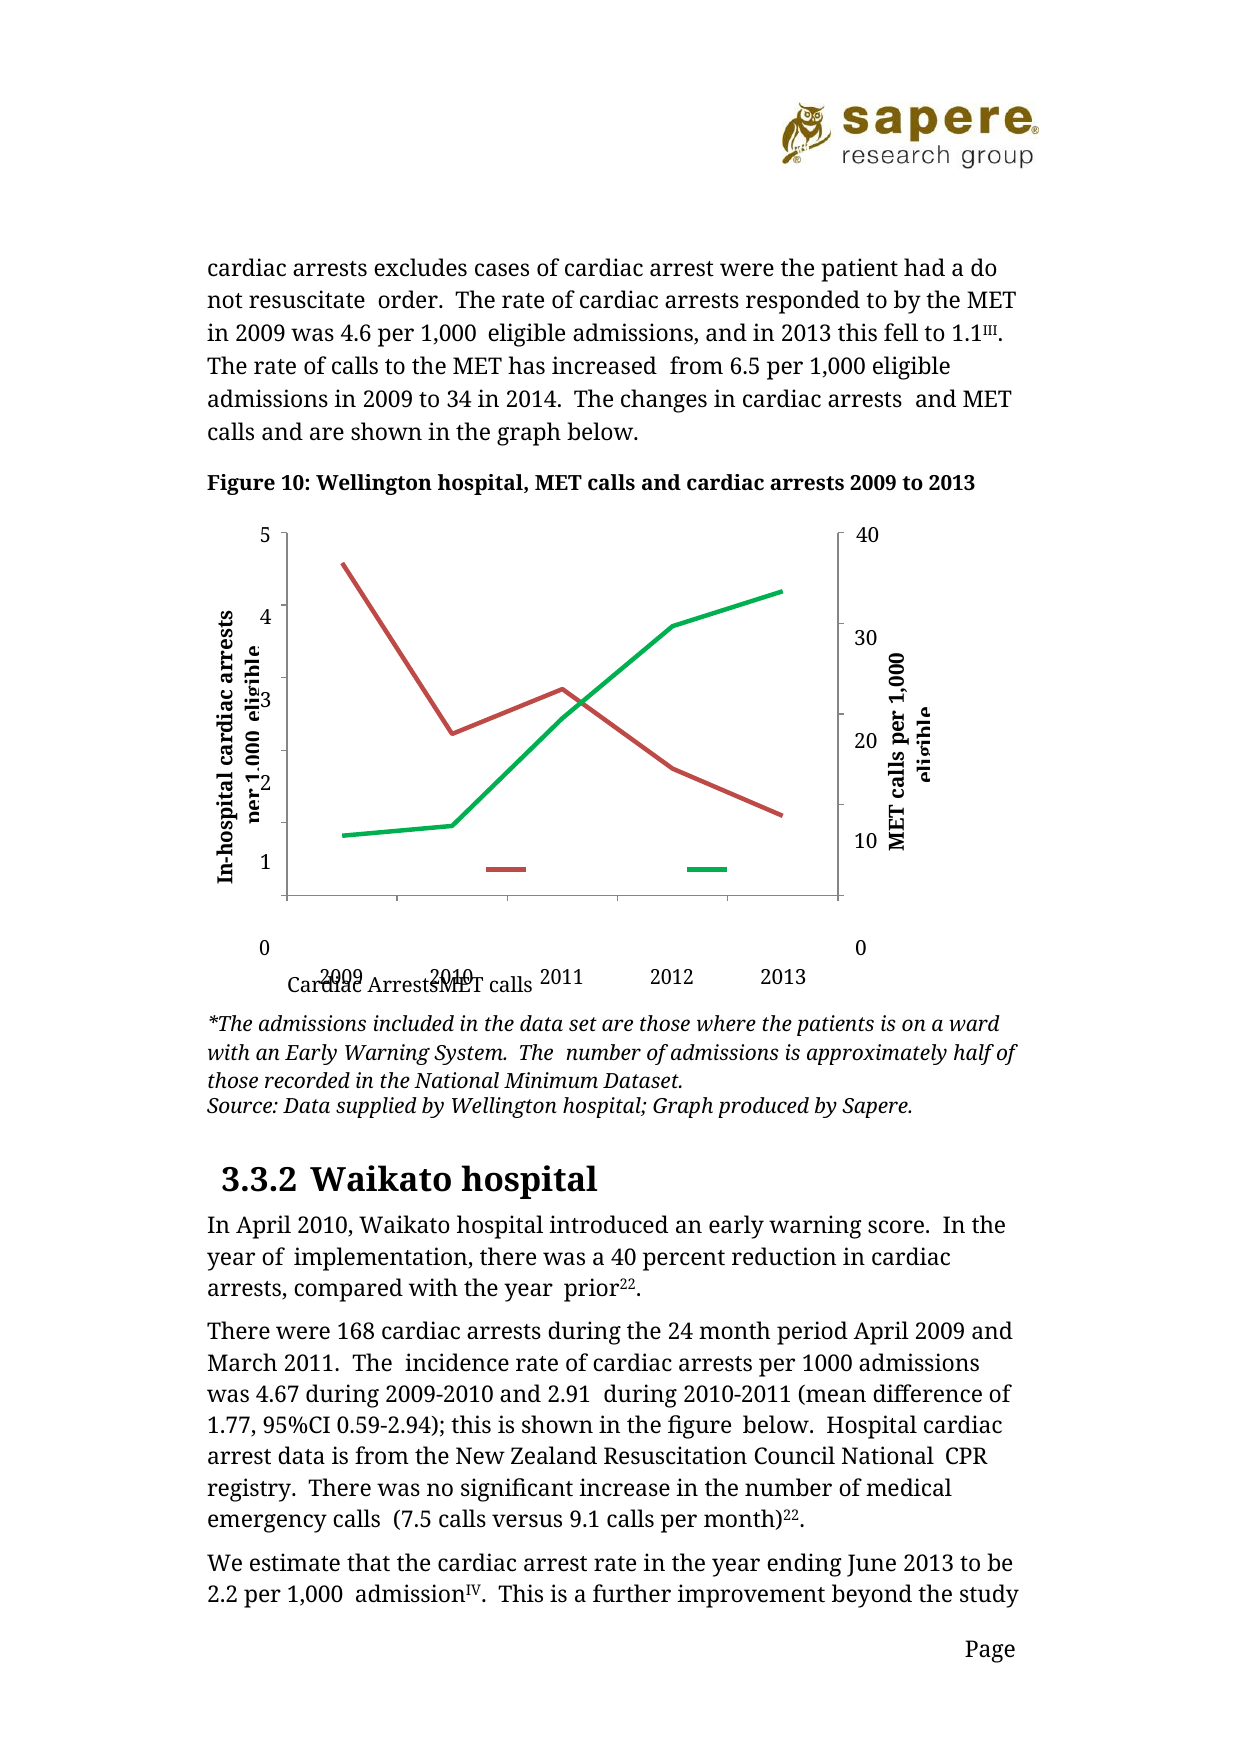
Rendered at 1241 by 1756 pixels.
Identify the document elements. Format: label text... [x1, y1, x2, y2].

text cardiac arrests excludes cases of cardiac arrest were the patient had a do not resuscitate order. The rate of cardiac arrests responded to by the MET in 2009 was 4.6 per 1,000 eligible admissions, and in 2013 this fell to 1.1III. The rate of calls to the MET has increased from 6.5 per 1,000 eligible admissions in 2009 to 34 in 2014. The changes in cardiac arrests and MET calls and are shown in the graph below. [207, 252, 1016, 447]
text In April 2010, Waikato hospital introduced an early warning score. In the year of implementation, there was a 40 percent reduction in cardiac arrests, compared with the year prior22. [207, 1209, 1016, 1303]
text 4 [259, 608, 1240, 629]
text 0 0 [175, 933, 950, 961]
text 30 [854, 629, 877, 650]
text 5 40 [259, 520, 1240, 549]
subtitle Waikato hospital [221, 1156, 1240, 1201]
text 2 [259, 768, 1240, 796]
picture [782, 90, 1039, 169]
text 10 [854, 832, 877, 853]
text 20 [854, 727, 877, 755]
text 2009 2010 2011 2012 2013 [175, 962, 950, 991]
text 1 [259, 853, 1240, 873]
text Source: Data supplied by Wellington hospital; Graph produced by Sapere. [207, 1094, 1240, 1118]
text There were 168 cardiac arrests during the 24 month period April 2009 and March 2011. The incidence rate of cardiac arrests per 1000 admissions was 4.67 during 2009-2010 and 2.91 during 2010-2011 (mean difference of 1.77, 95%CI 0.59-2.94); this is shown in the figure below. Hospital cardiac arrest data is from the New Zealand Resuscitation Council National CPR registry. There was no significant increase in the number of medical emergency calls (7.5 calls versus 9.1 calls per month)22. [207, 1315, 1028, 1534]
text Figure 10: Wellington hospital, MET calls and cardiac arrests 2009 to 2013 [207, 468, 1240, 497]
text *The admissions included in the data set are those where the patients is on a ward with an Early Warning System. The number of admissions is approximately half of those recorded in the National Minimum Dataset. [207, 1009, 1027, 1094]
text 3 [259, 685, 1240, 714]
